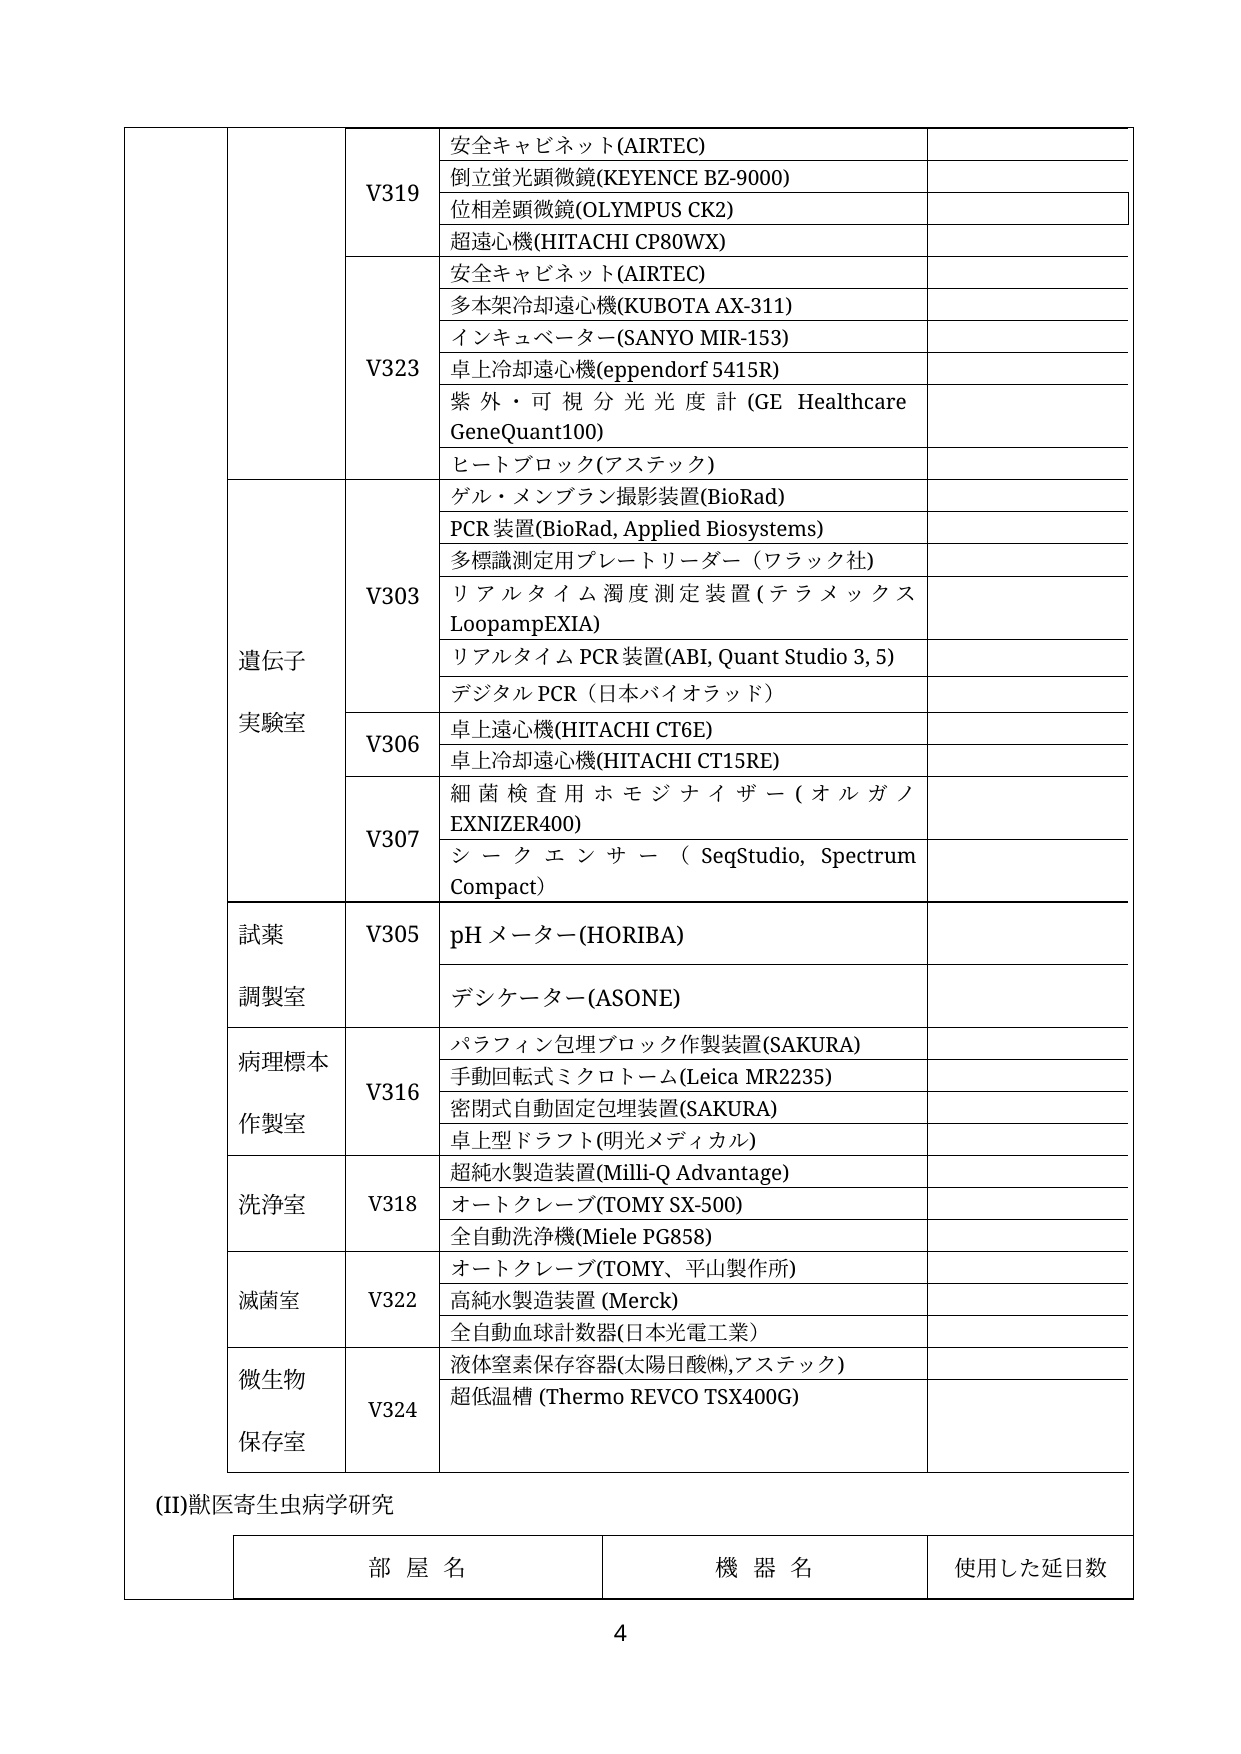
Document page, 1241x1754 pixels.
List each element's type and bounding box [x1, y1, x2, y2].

table_cell [125, 128, 1133, 1599]
